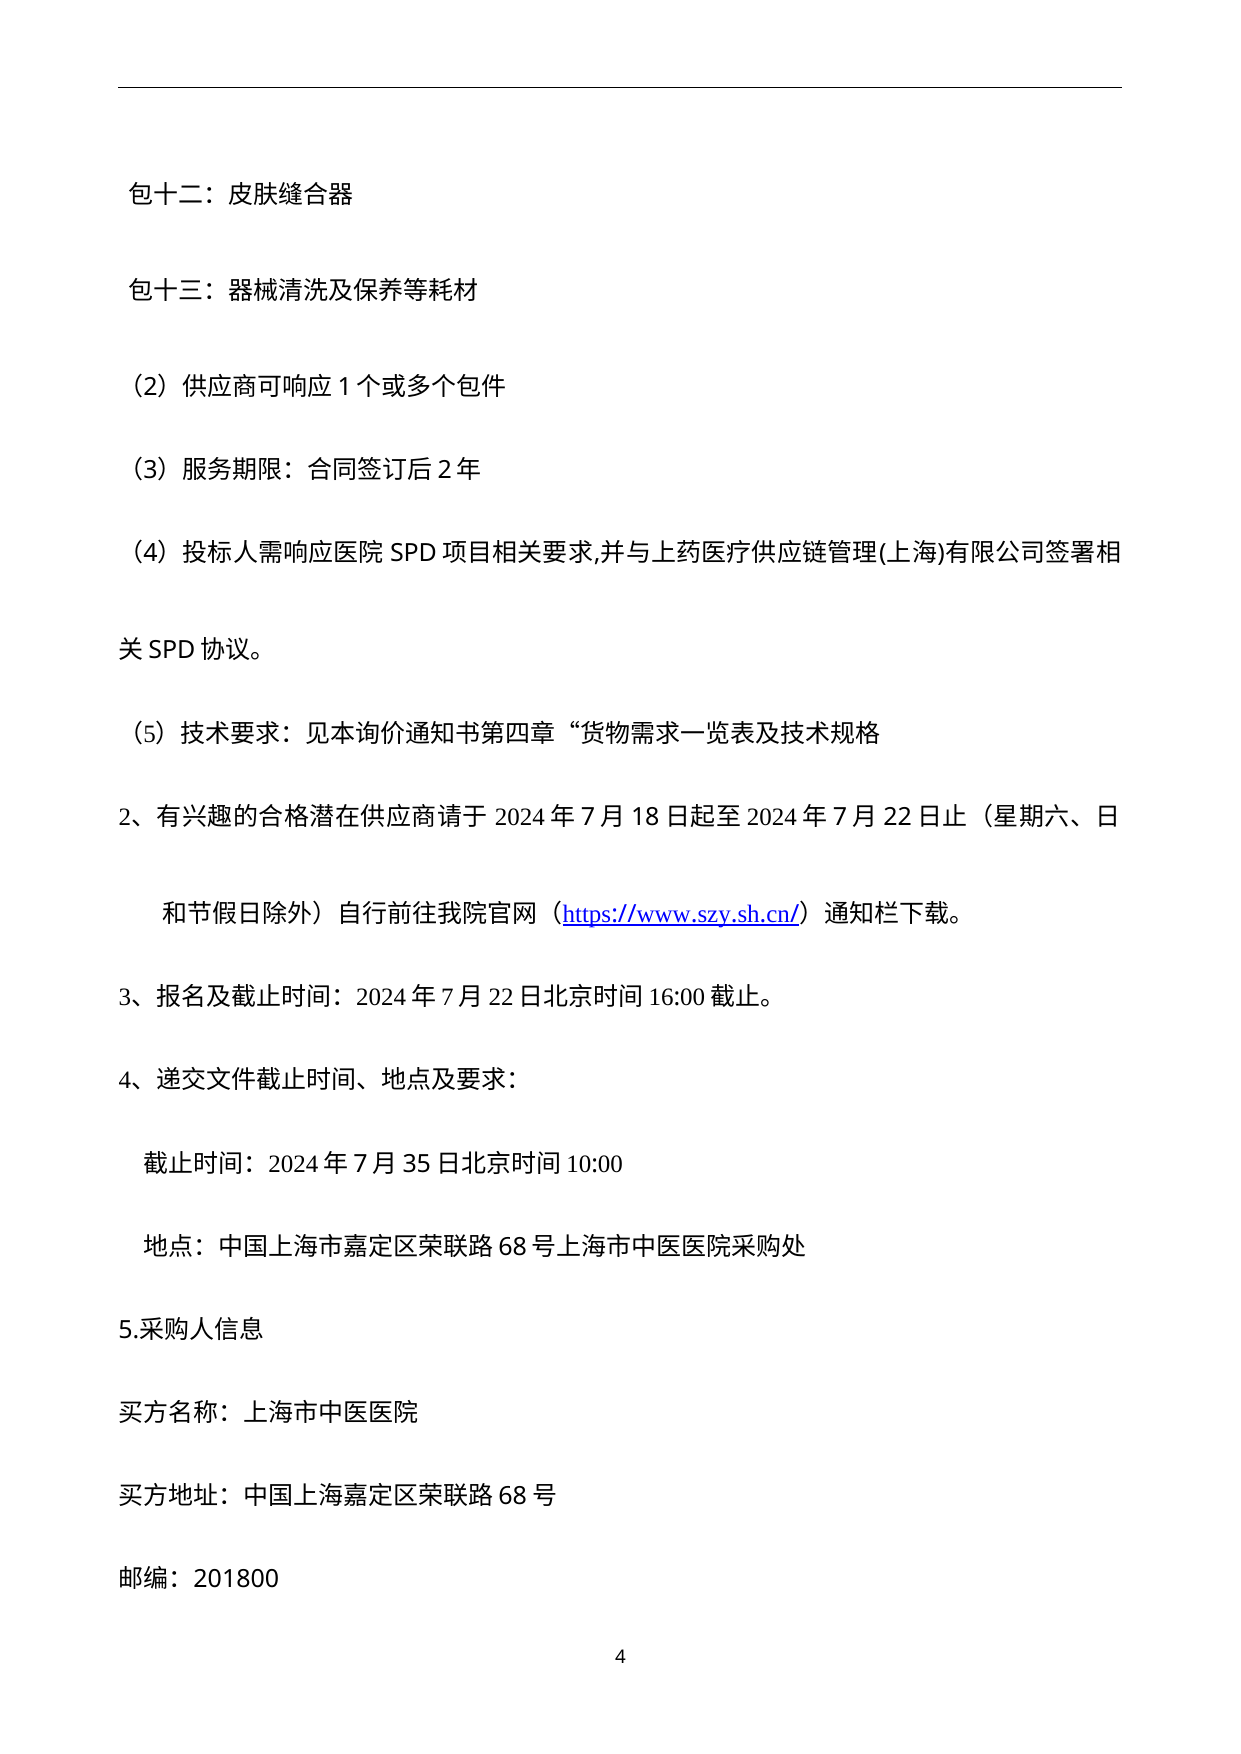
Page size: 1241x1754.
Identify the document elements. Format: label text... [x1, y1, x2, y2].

text 包十二：皮肤缝合器 [118, 161, 1122, 226]
text （5）技术要求：见本询价通知书第四章“货物需求一览表及技术规格 [118, 699, 1122, 764]
text 4、递交文件截止时间、地点及要求： [118, 1046, 1122, 1111]
text 邮编：201800 [118, 1544, 1122, 1609]
text 买方地址：中国上海嘉定区荣联路68号 [118, 1461, 1122, 1526]
text 截止时间：2024年7月35日北京时间10:00 [143, 1129, 1122, 1194]
text 3、报名及截止时间：2024年7月22日北京时间16:00截止。 [118, 962, 1122, 1027]
text 包十三：器械清洗及保养等耗材 [118, 256, 1122, 321]
text 地点：中国上海市嘉定区荣联路68号上海市中医医院采购处 [143, 1212, 1122, 1277]
list 服务期限：合同签订后2年 [118, 435, 1122, 500]
text 2、有兴趣的合格潜在供应商请于2024年7月18日起至2024年7月22日止（星期六、日和节假日除外）自行前往我院官网（https://www.szy.sh.cn/）通知栏下载。 [118, 782, 1122, 944]
list 供应商可响应1个或多个包件 [118, 352, 1122, 417]
text 买方名称：上海市中医医院 [118, 1378, 1122, 1443]
list 投标人需响应医院SPD项目相关要求,并与上药医疗供应链管理(上海)有限公司签署相关SPD协议。 [118, 518, 1122, 681]
text 5.采购人信息 [118, 1295, 1122, 1360]
